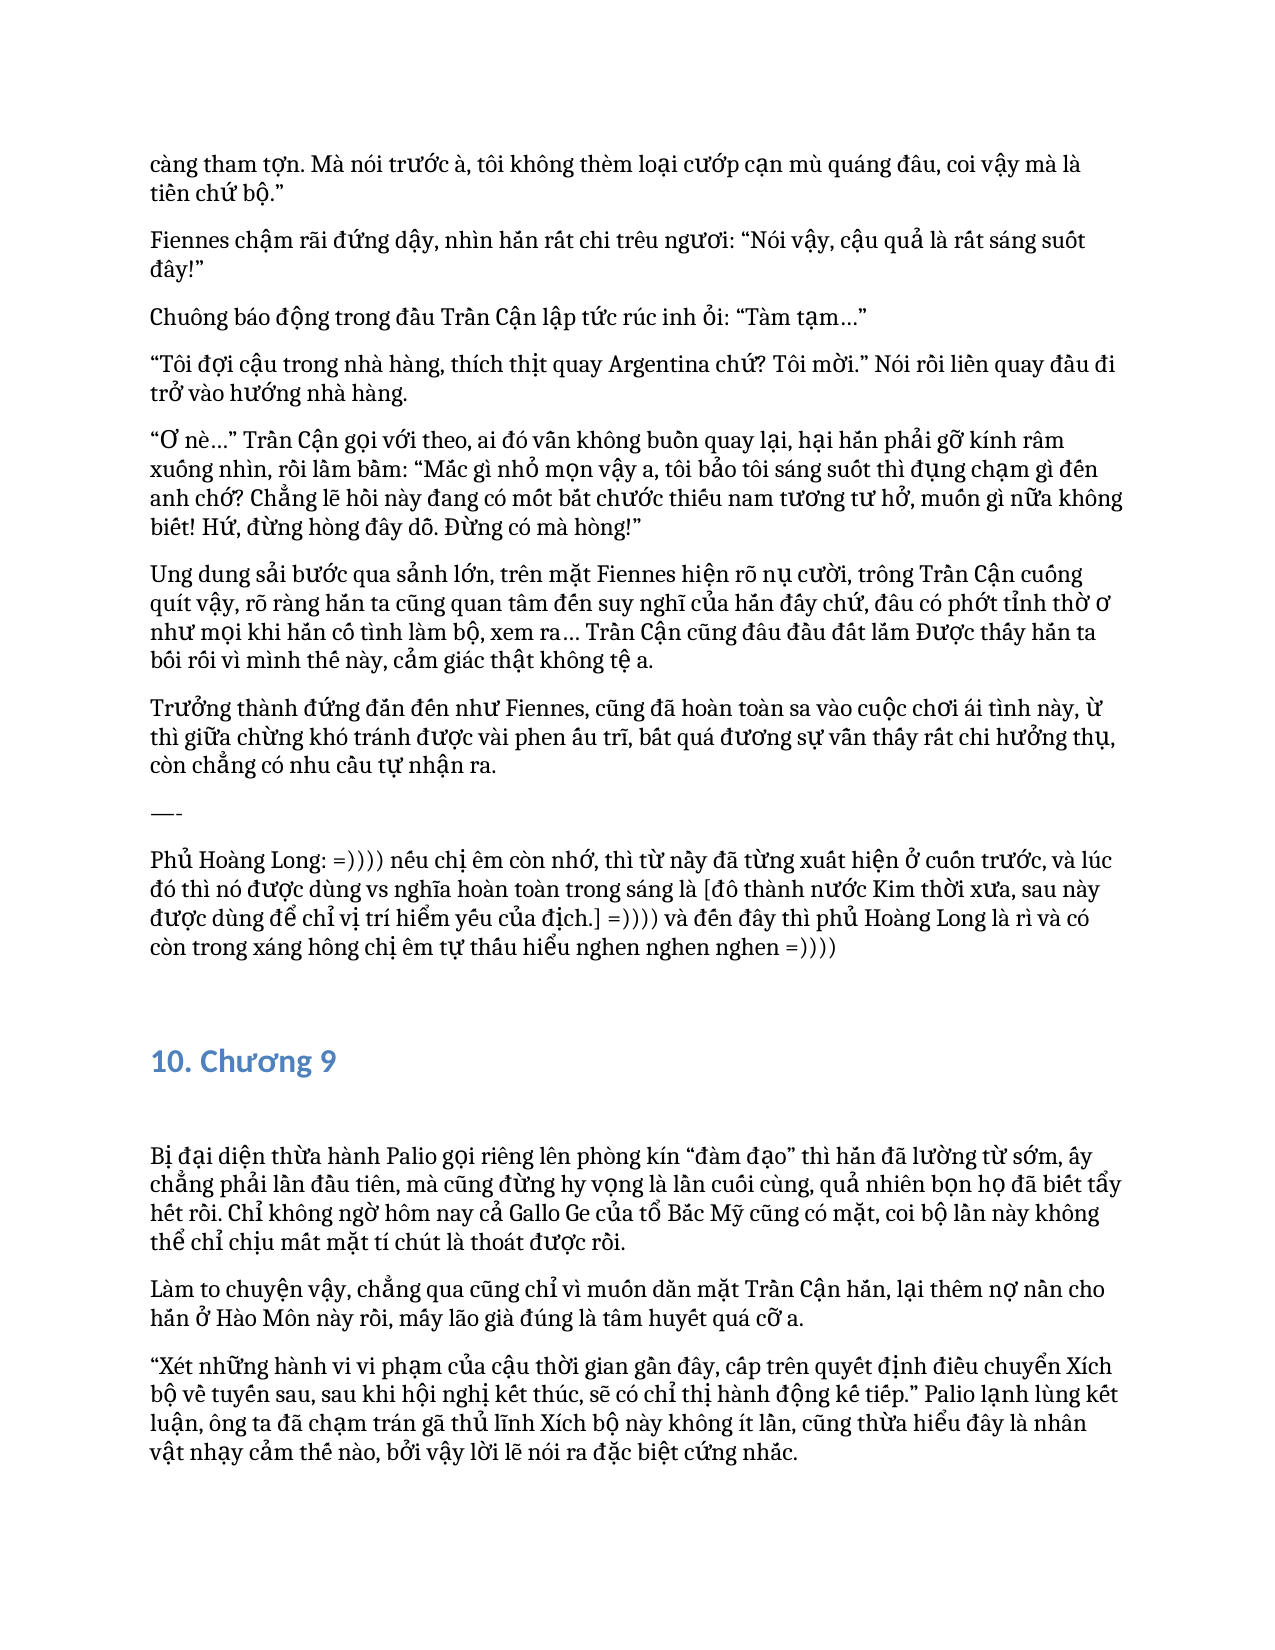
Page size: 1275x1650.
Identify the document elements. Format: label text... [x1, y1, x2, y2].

text “Tôi đợi cậu trong nhà hàng, thích thịt quay Argentina chứ? Tôi mời.” Nói rồi liền quay đầu đi trở vào hướng nhà hàng. [150, 350, 1125, 407]
text Trưởng thành đứng đắn đến như Fiennes, cũng đã hoàn toàn sa vào cuộc chơi ái tình này, ừ thì giữa chừng khó tránh được vài phen ấu trĩ, bất quá đương sự vẫn thấy rất chi hưởng thụ, còn chẳng có nhu cầu tự nhận ra. [150, 694, 1125, 780]
text “Xét những hành vi vi phạm của cậu thời gian gần đây, cấp trên quyết định điều chuyển Xích bộ về tuyến sau, sau khi hội nghị kết thúc, sẽ có chỉ thị hành động kế tiếp.” Palio lạnh lùng kết luận, ông ta đã chạm trán gã thủ lĩnh Xích bộ này không ít lần, cũng thừa hiểu đây là nhân vật nhạy cảm thế nào, bởi vậy lời lẽ nói ra đặc biệt cứng nhắc. [150, 1352, 1125, 1467]
text Bị đại diện thừa hành Palio gọi riêng lên phòng kín “đàm đạo” thì hắn đã lường từ sớm, ấy chẳng phải lần đầu tiên, mà cũng đừng hy vọng là lần cuối cùng, quả nhiên bọn họ đã biết tẩy hết rồi. Chỉ không ngờ hôm nay cả Gallo Ge của tổ Bắc Mỹ cũng có mặt, coi bộ lần này không thể chỉ chịu mất mặt tí chút là thoát được rồi. [150, 1084, 1125, 1257]
subtitle 10. Chương 9 [150, 1039, 1125, 1080]
text “Ơ nè…” Trần Cận gọi với theo, ai đó vẫn không buồn quay lại, hại hắn phải gỡ kính râm xuống nhìn, rồi lầm bầm: “Mắc gì nhỏ mọn vậy a, tôi bảo tôi sáng suốt thì đụng chạm gì đến anh chớ? Chẳng lẽ hồi này đang có mốt bắt chước thiếu nam tương tư hở, muốn gì nữa không biết! Hứ, đừng hòng đây dỗ. Đừng có mà hòng!” [150, 426, 1125, 541]
text Phủ Hoàng Long: =)))) nếu chị êm còn nhớ, thì từ nầy đã từng xuất hiện ở cuốn trước, và lúc đó thì nó được dùng vs nghĩa hoàn toàn trong sáng là [đô thành nước Kim thời xưa, sau này được dùng để chỉ vị trí hiểm yếu của địch.] =)))) và đến đây thì phủ Hoàng Long là rì và có còn trong xáng hông chị êm tự thấu hiểu nghen nghen nghen =)))) [150, 846, 1125, 1019]
text Fiennes chậm rãi đứng dậy, nhìn hắn rất chi trêu ngươi: “Nói vậy, cậu quả là rất sáng suốt đây!” [150, 226, 1125, 284]
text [150, 150, 1125, 207]
text —- [150, 799, 1125, 827]
text Ung dung sải bước qua sảnh lớn, trên mặt Fiennes hiện rõ nụ cười, trông Trần Cận cuống quít vậy, rõ ràng hắn ta cũng quan tâm đến suy nghĩ của hắn đấy chứ, đâu có phớt tỉnh thờ ơ như mọi khi hắn cố tình làm bộ, xem ra… Trần Cận cũng đâu đầu đất lắm Được thấy hắn ta bối rối vì mình thế này, cảm giác thật không tệ a. [150, 560, 1125, 675]
text Chuông báo động trong đầu Trần Cận lập tức rúc inh ỏi: “Tàm tạm…” [150, 302, 1125, 331]
text Làm to chuyện vậy, chẳng qua cũng chỉ vì muốn dằn mặt Trần Cận hắn, lại thêm nợ nần cho hắn ở Hào Môn này rồi, mấy lão già đúng là tâm huyết quá cỡ a. [150, 1275, 1125, 1333]
